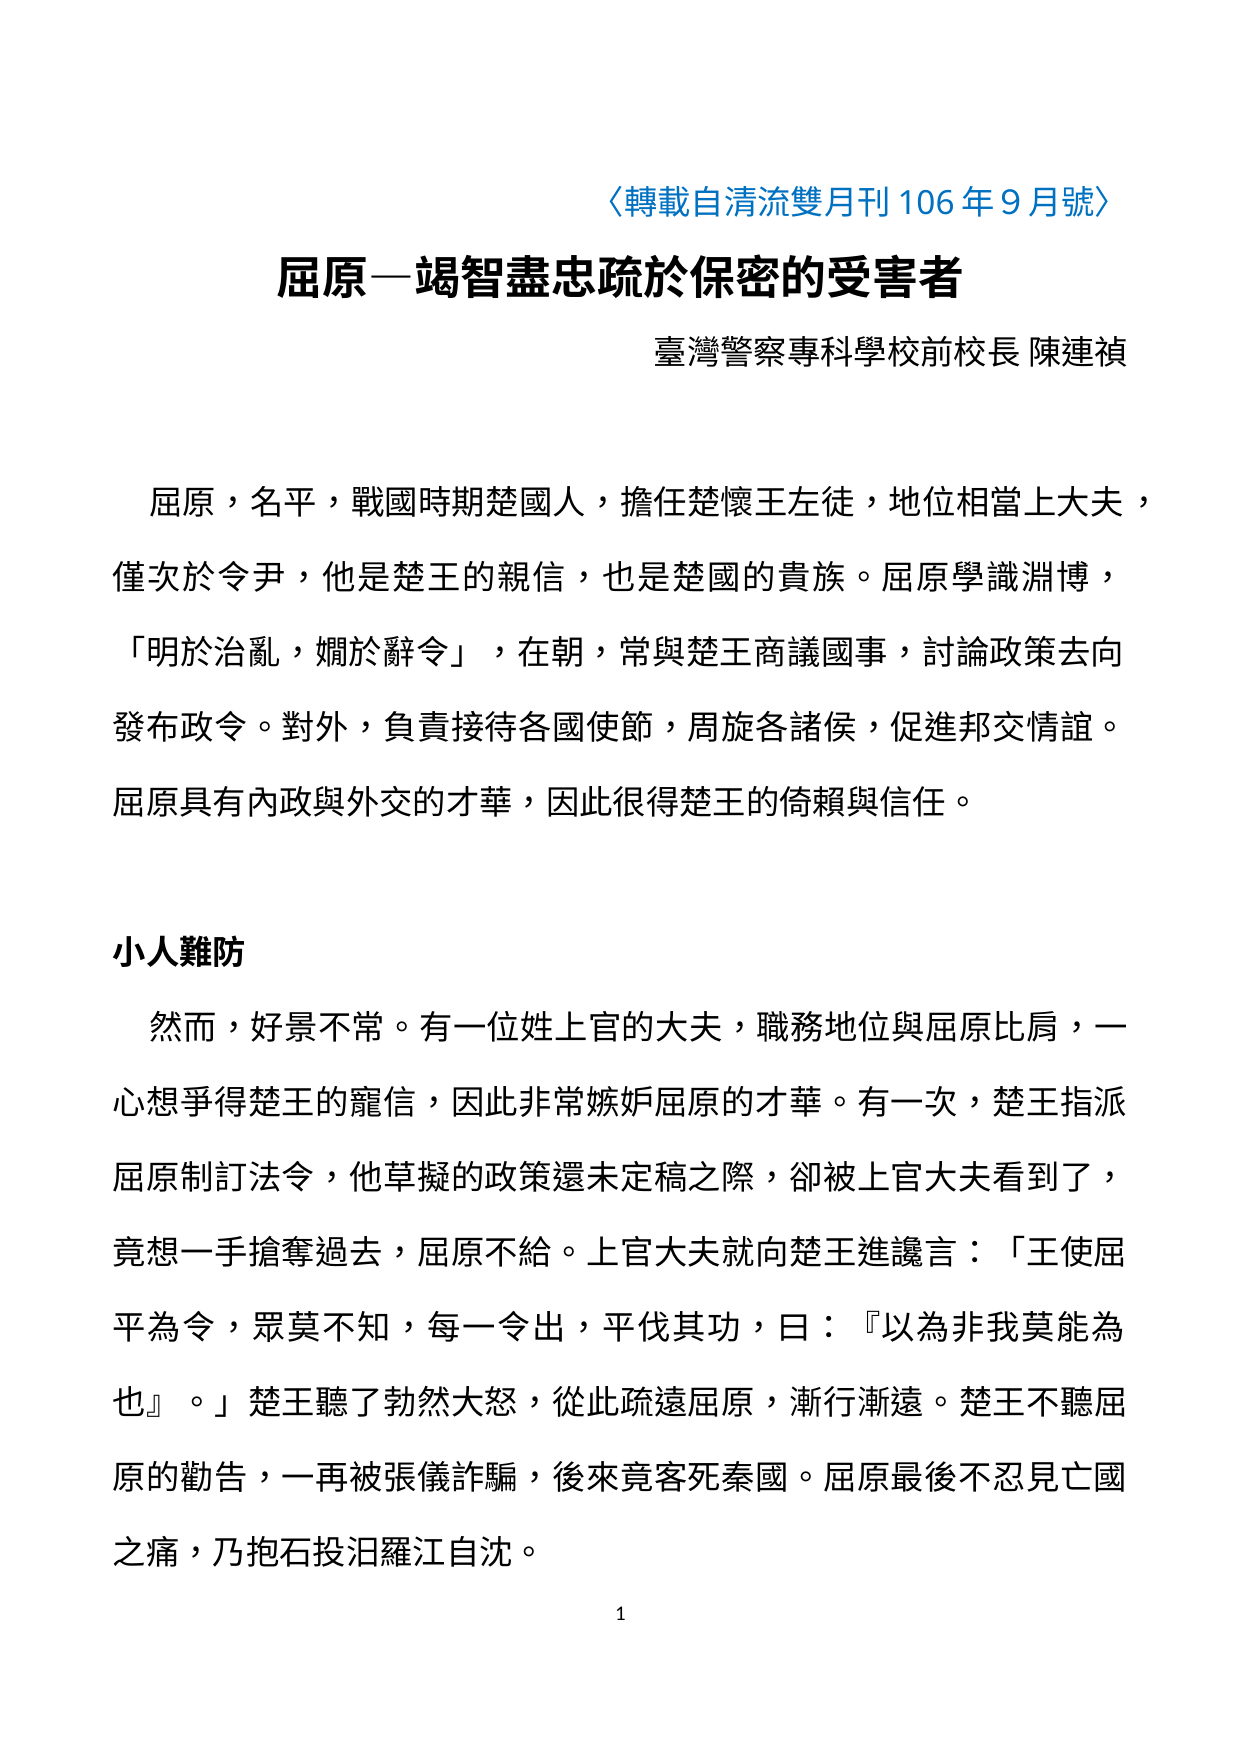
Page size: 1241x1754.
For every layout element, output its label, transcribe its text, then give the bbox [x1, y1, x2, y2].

text 〈轉載自清流雙月刊106年９月號〉 [112, 162, 1128, 237]
text 屈原—竭智盡忠疏於保密的受害者 [112, 237, 1128, 312]
text 小人難防 [112, 912, 1128, 987]
text 屈原，名平，戰國時期楚國人，擔任楚懷王左徒，地位相當上大夫，僅次於令尹，他是楚王的親信，也是楚國的貴族。屈原學識淵博，「明於治亂，嫺於辭令」，在朝，常與楚王商議國事，討論政策去向，發布政令。對外，負責接待各國使節，周旋各諸侯，促進邦交情誼。屈原具有內政與外交的才華，因此很得楚王的倚賴與信任。 [112, 462, 1128, 837]
text 臺灣警察專科學校前校長 陳連禎 [112, 312, 1128, 387]
text 然而，好景不常。有一位姓上官的大夫，職務地位與屈原比肩，一心想爭得楚王的寵信，因此非常嫉妒屈原的才華。有一次，楚王指派屈原制訂法令，他草擬的政策還未定稿之際，卻被上官大夫看到了，竟想一手搶奪過去，屈原不給。上官大夫就向楚王進讒言：「王使屈平為令，眾莫不知，每一令出，平伐其功，曰：『以為非我莫能為也』。」楚王聽了勃然大怒，從此疏遠屈原，漸行漸遠。楚王不聽屈原的勸告，一再被張儀詐騙，後來竟客死秦國。屈原最後不忍見亡國之痛，乃抱石投汨羅江自沈。 [112, 987, 1128, 1587]
